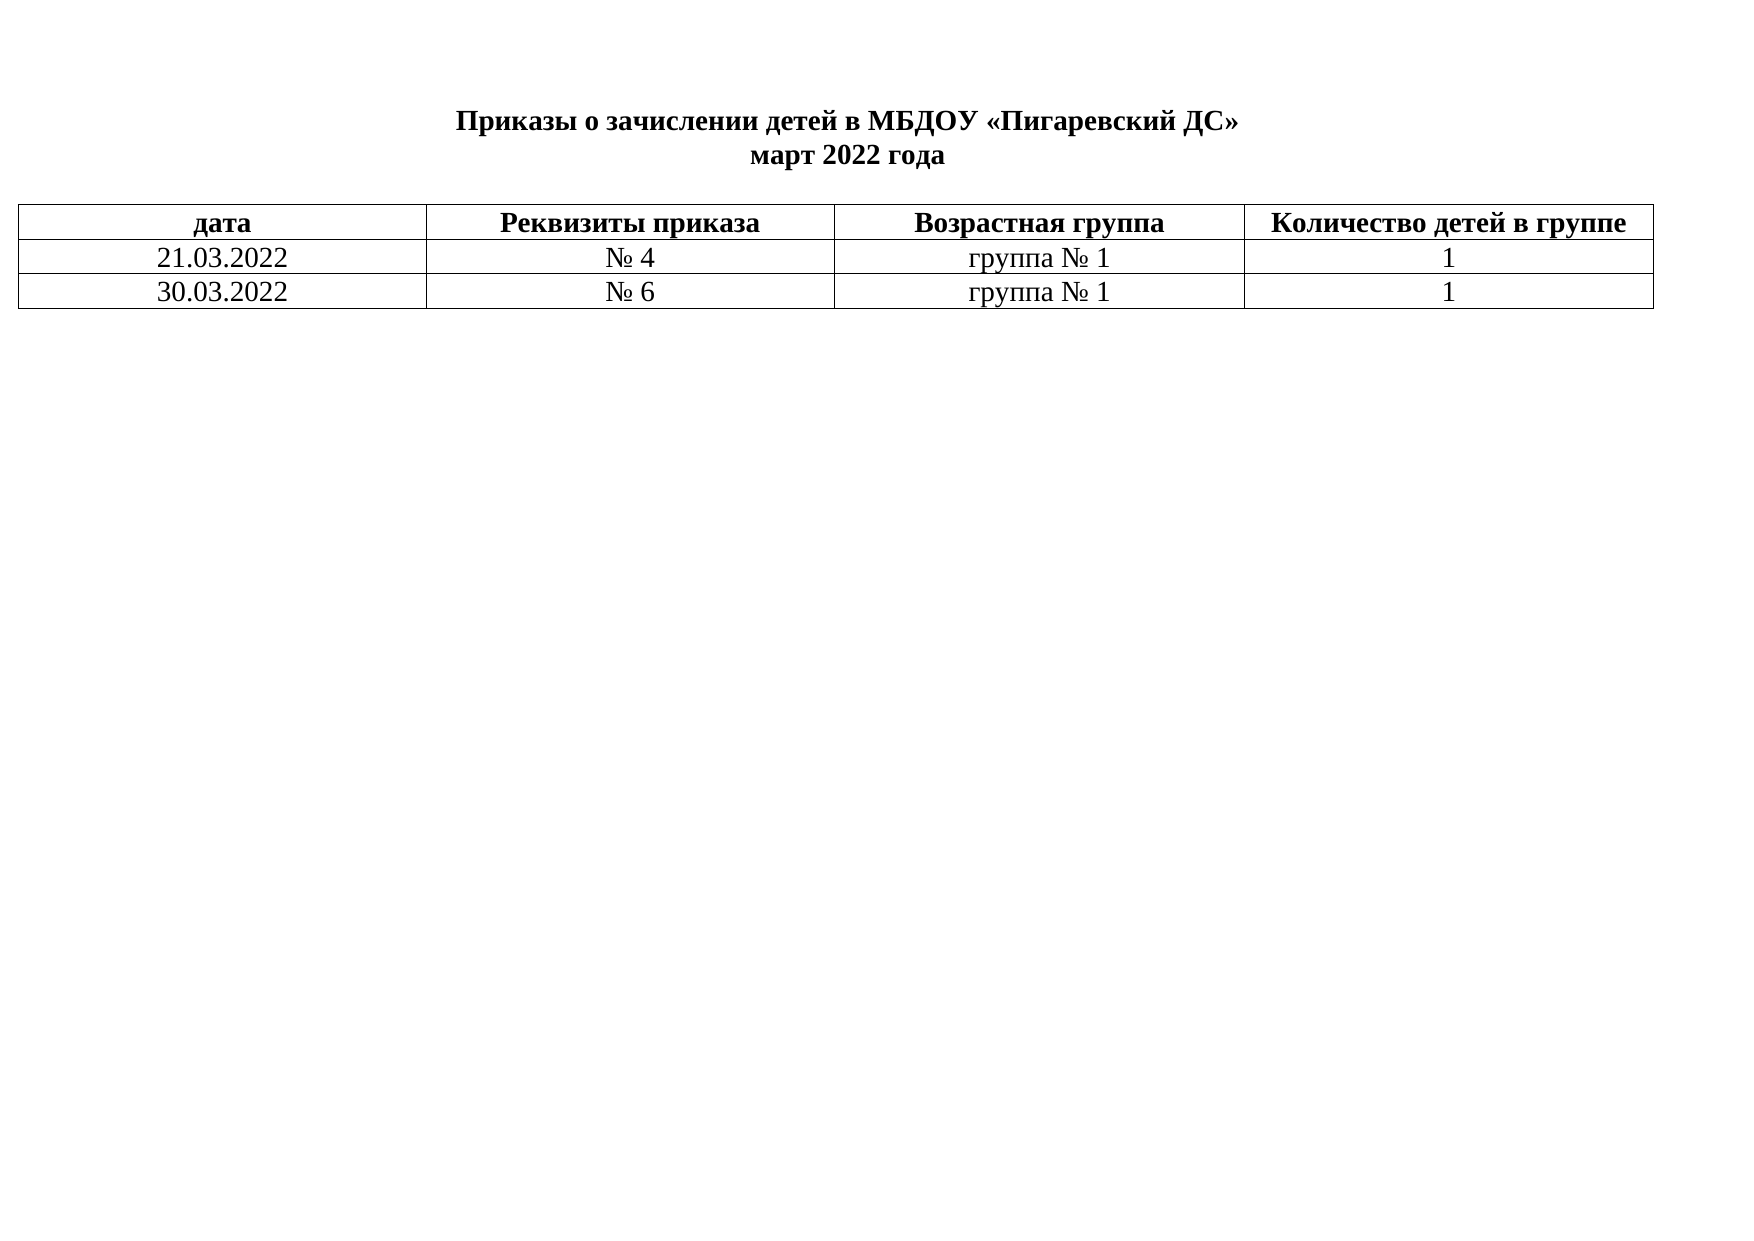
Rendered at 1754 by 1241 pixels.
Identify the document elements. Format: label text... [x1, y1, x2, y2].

text Приказы о зачислении детей в МБДОУ «Пигаревский ДС» [29, 103, 1665, 137]
text март 2022 года [29, 137, 1665, 171]
table_cell группа № 1 [835, 274, 1244, 308]
table_cell 21.03.2022 [19, 240, 426, 273]
table_cell группа № 1 [835, 240, 1244, 273]
table_cell 1 [1245, 274, 1653, 308]
table_cell № 6 [427, 274, 834, 308]
table_header Возрастная группа [835, 205, 1244, 239]
table_cell 1 [1245, 240, 1653, 273]
table_header Реквизиты приказа [427, 205, 834, 239]
table_cell № 4 [427, 240, 834, 273]
table_header дата [19, 205, 426, 239]
table_cell 30.03.2022 [19, 274, 426, 308]
table_header Количество детей в группе [1245, 205, 1653, 239]
